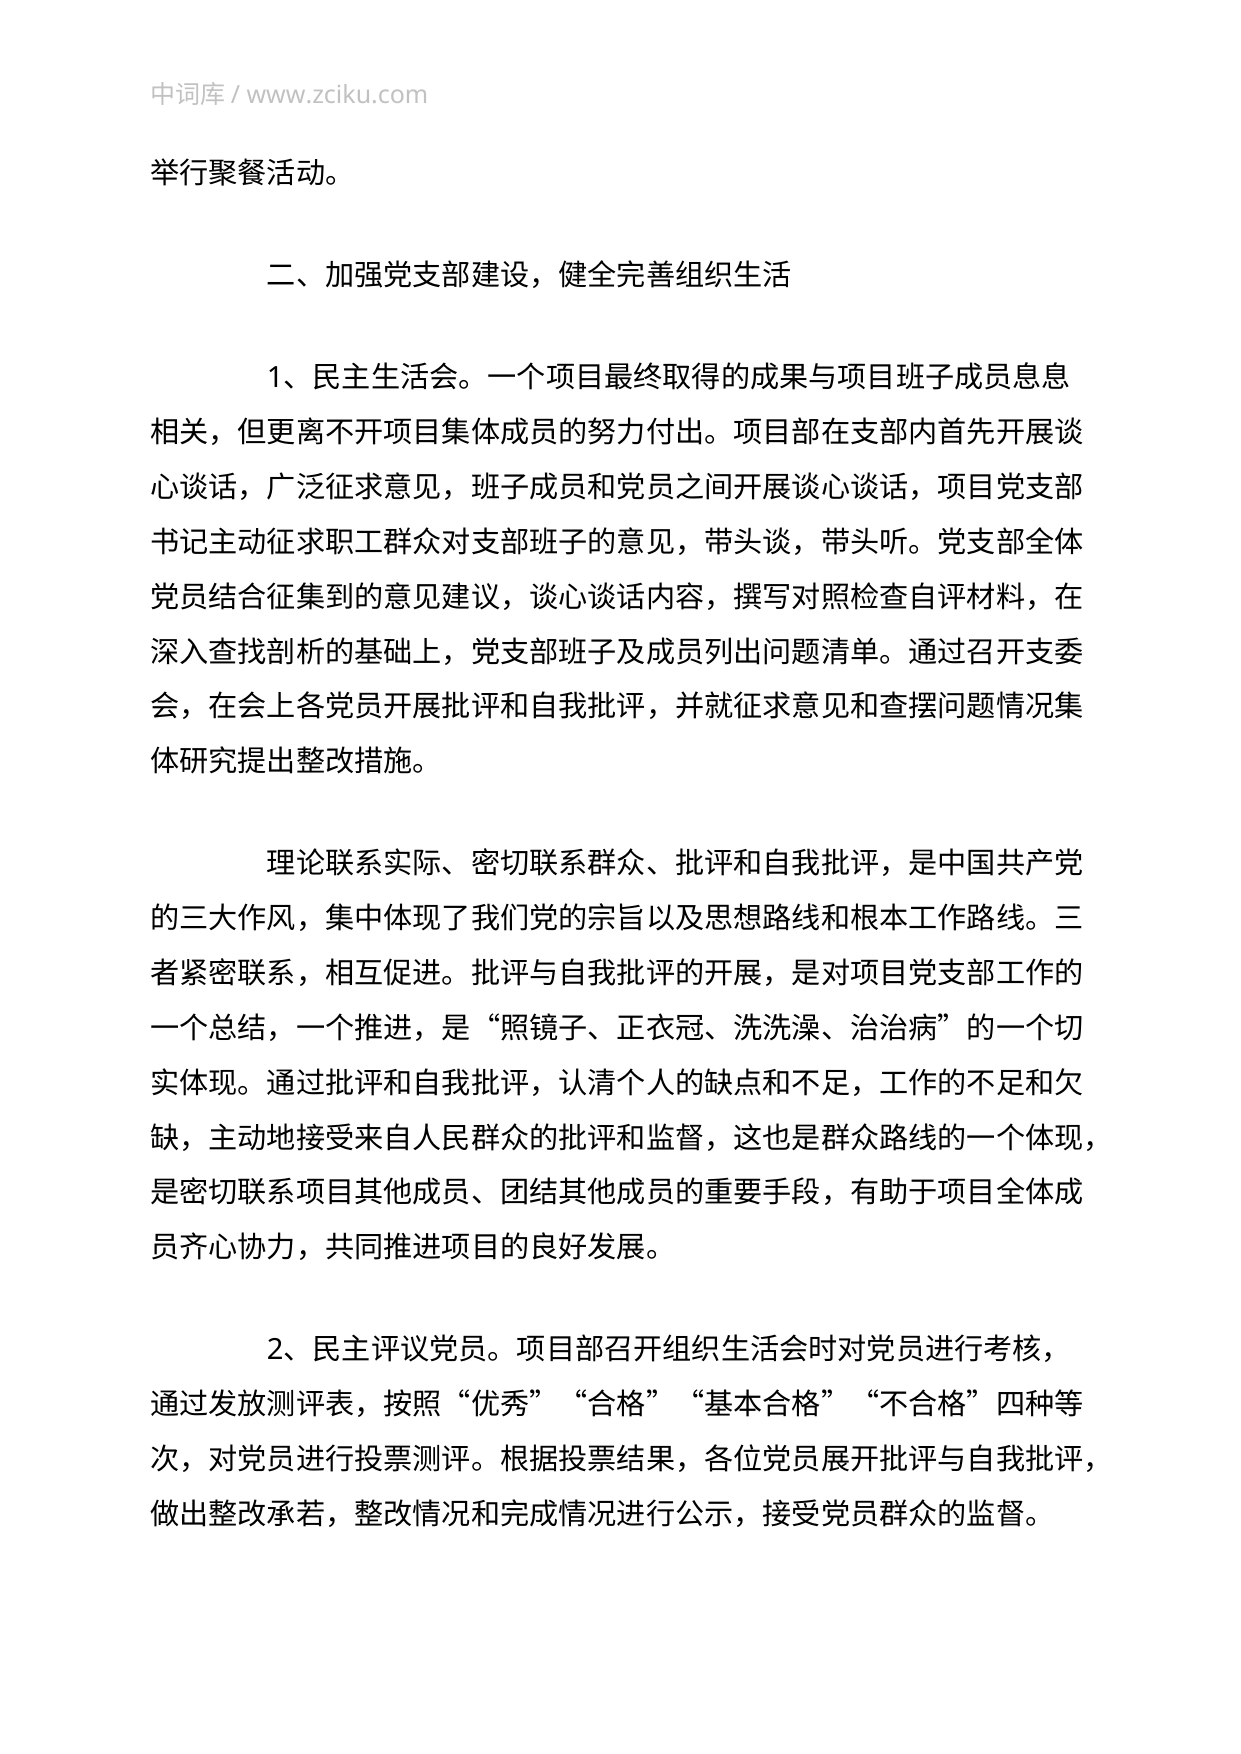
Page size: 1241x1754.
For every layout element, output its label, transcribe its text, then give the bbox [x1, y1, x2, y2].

text 理论联系实际、密切联系群众、批评和自我批评，是中国共产党的三大作风，集中体现了我们党的宗旨以及思想路线和根本工作路线。三者紧密联系，相互促进。批评与自我批评的开展，是对项目党支部工作的一个总结，一个推进，是“照镜子、正衣冠、洗洗澡、治治病”的一个切实体现。通过批评和自我批评，认清个人的缺点和不足，工作的不足和欠缺，主动地接受来自人民群众的批评和监督，这也是群众路线的一个体现，是密切联系项目其他成员、团结其他成员的重要手段，有助于项目全体成员齐心协力，共同推进项目的良好发展。 [150, 840, 1090, 1266]
text 1、民主生活会。一个项目最终取得的成果与项目班子成员息息相关，但更离不开项目集体成员的努力付出。项目部在支部内首先开展谈心谈话，广泛征求意见，班子成员和党员之间开展谈心谈话，项目党支部书记主动征求职工群众对支部班子的意见，带头谈，带头听。党支部全体党员结合征集到的意见建议，谈心谈话内容，撰写对照检查自评材料，在深入查找剖析的基础上，党支部班子及成员列出问题清单。通过召开支委会，在会上各党员开展批评和自我批评，并就征求意见和查摆问题情况集体研究提出整改措施。 [150, 353, 1090, 780]
text 二、加强党支部建设，健全完善组织生活 [150, 252, 1090, 294]
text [150, 150, 1090, 192]
text 2、民主评议党员。项目部召开组织生活会时对党员进行考核，通过发放测评表，按照“优秀”“合格”“基本合格”“不合格”四种等次，对党员进行投票测评。根据投票结果，各位党员展开批评与自我批评，做出整改承若，整改情况和完成情况进行公示，接受党员群众的监督。 [150, 1326, 1090, 1533]
